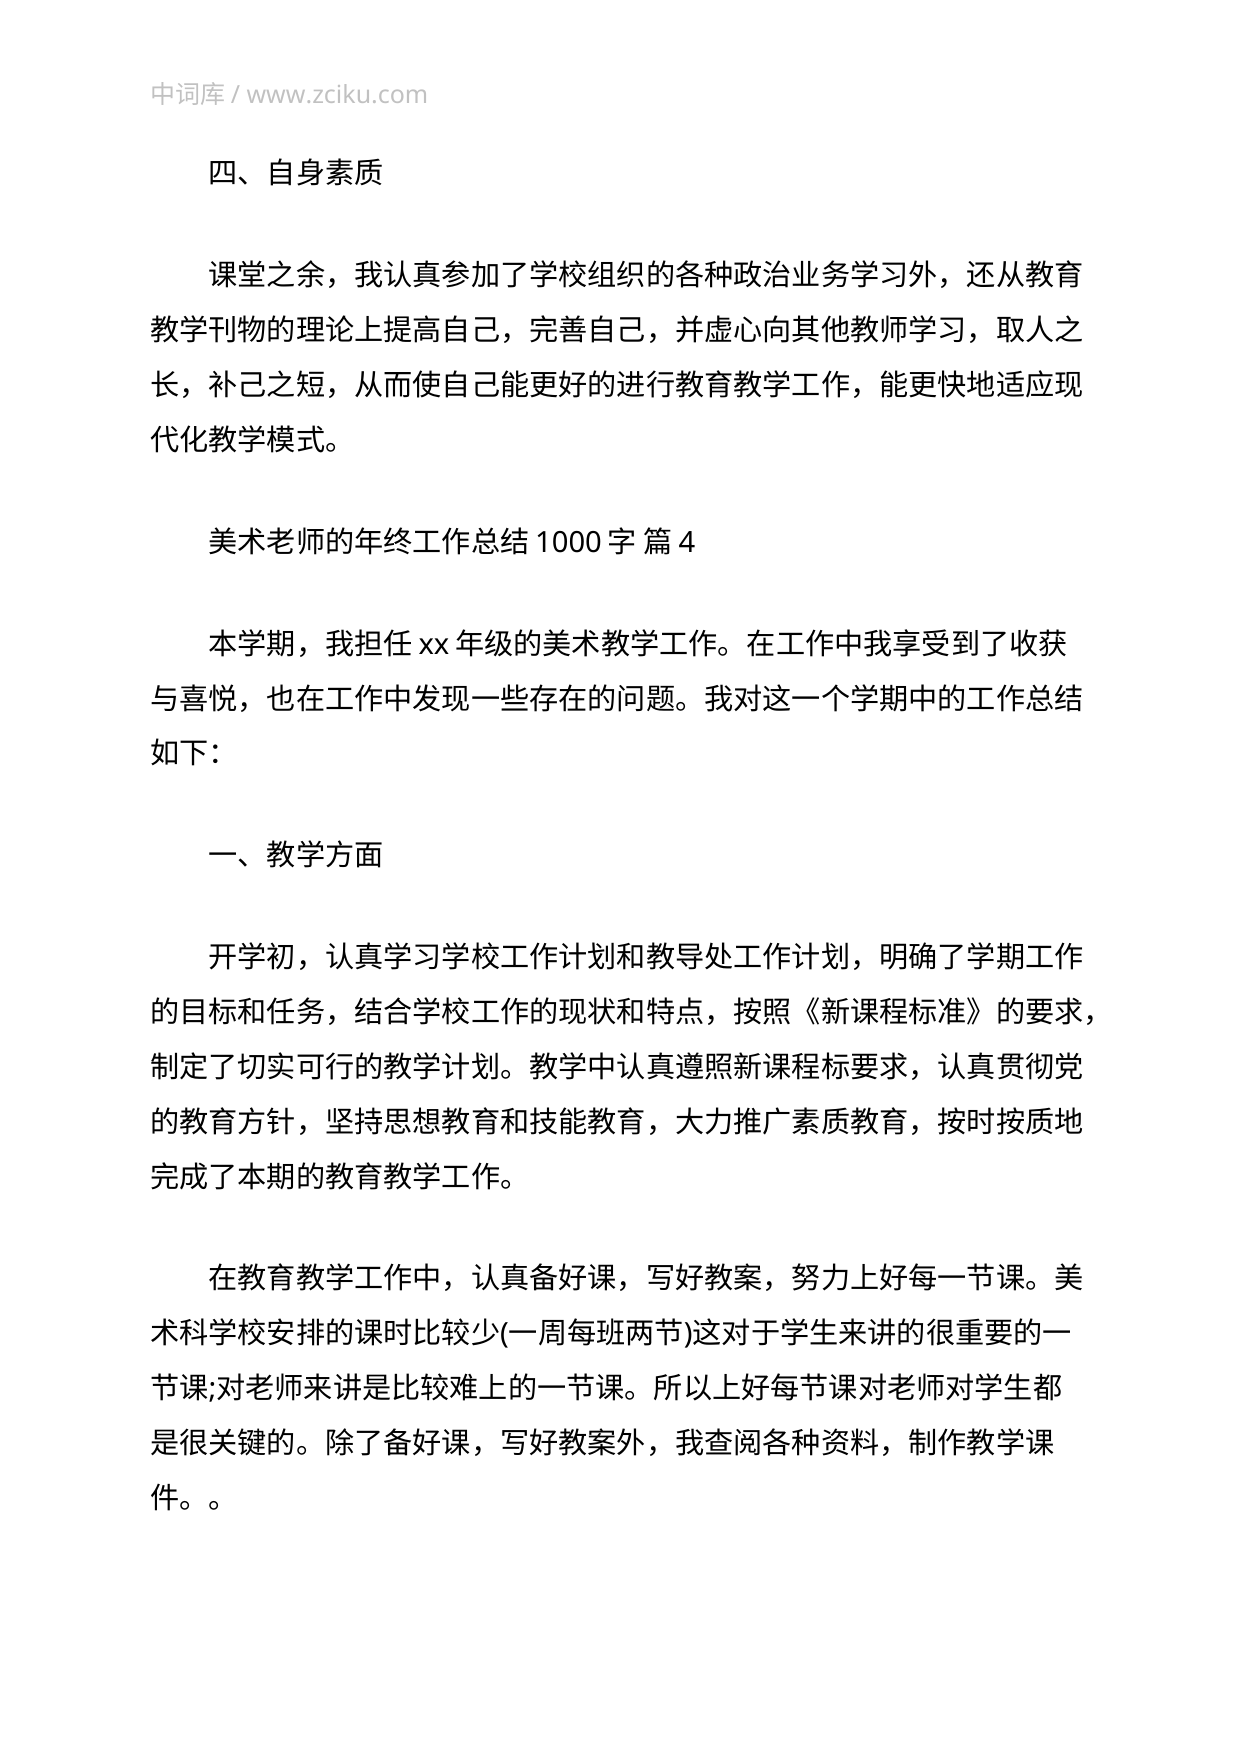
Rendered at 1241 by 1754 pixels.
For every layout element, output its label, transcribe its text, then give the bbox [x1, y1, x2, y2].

text 课堂之余，我认真参加了学校组织的各种政治业务学习外，还从教育教学刊物的理论上提高自己，完善自己，并虚心向其他教师学习，取人之长，补己之短，从而使自己能更好的进行教育教学工作，能更快地适应现代化教学模式。 [150, 252, 1090, 459]
text 四、自身素质 [150, 150, 1090, 192]
text 开学初，认真学习学校工作计划和教导处工作计划，明确了学期工作的目标和任务，结合学校工作的现状和特点，按照《新课程标准》的要求，制定了切实可行的教学计划。教学中认真遵照新课程标要求，认真贯彻党的教育方针，坚持思想教育和技能教育，大力推广素质教育，按时按质地完成了本期的教育教学工作。 [150, 934, 1090, 1196]
text 本学期，我担任xx年级的美术教学工作。在工作中我享受到了收获与喜悦，也在工作中发现一些存在的问题。我对这一个学期中的工作总结如下： [150, 620, 1090, 772]
text 一、教学方面 [150, 832, 1090, 874]
text 在教育教学工作中，认真备好课，写好教案，努力上好每一节课。美术科学校安排的课时比较少(一周每班两节)这对于学生来讲的很重要的一节课;对老师来讲是比较难上的一节课。所以上好每节课对老师对学生都是很关键的。除了备好课，写好教案外，我查阅各种资料，制作教学课件。。 [150, 1255, 1090, 1517]
text 美术老师的年终工作总结1000字 篇4 [150, 518, 1090, 561]
